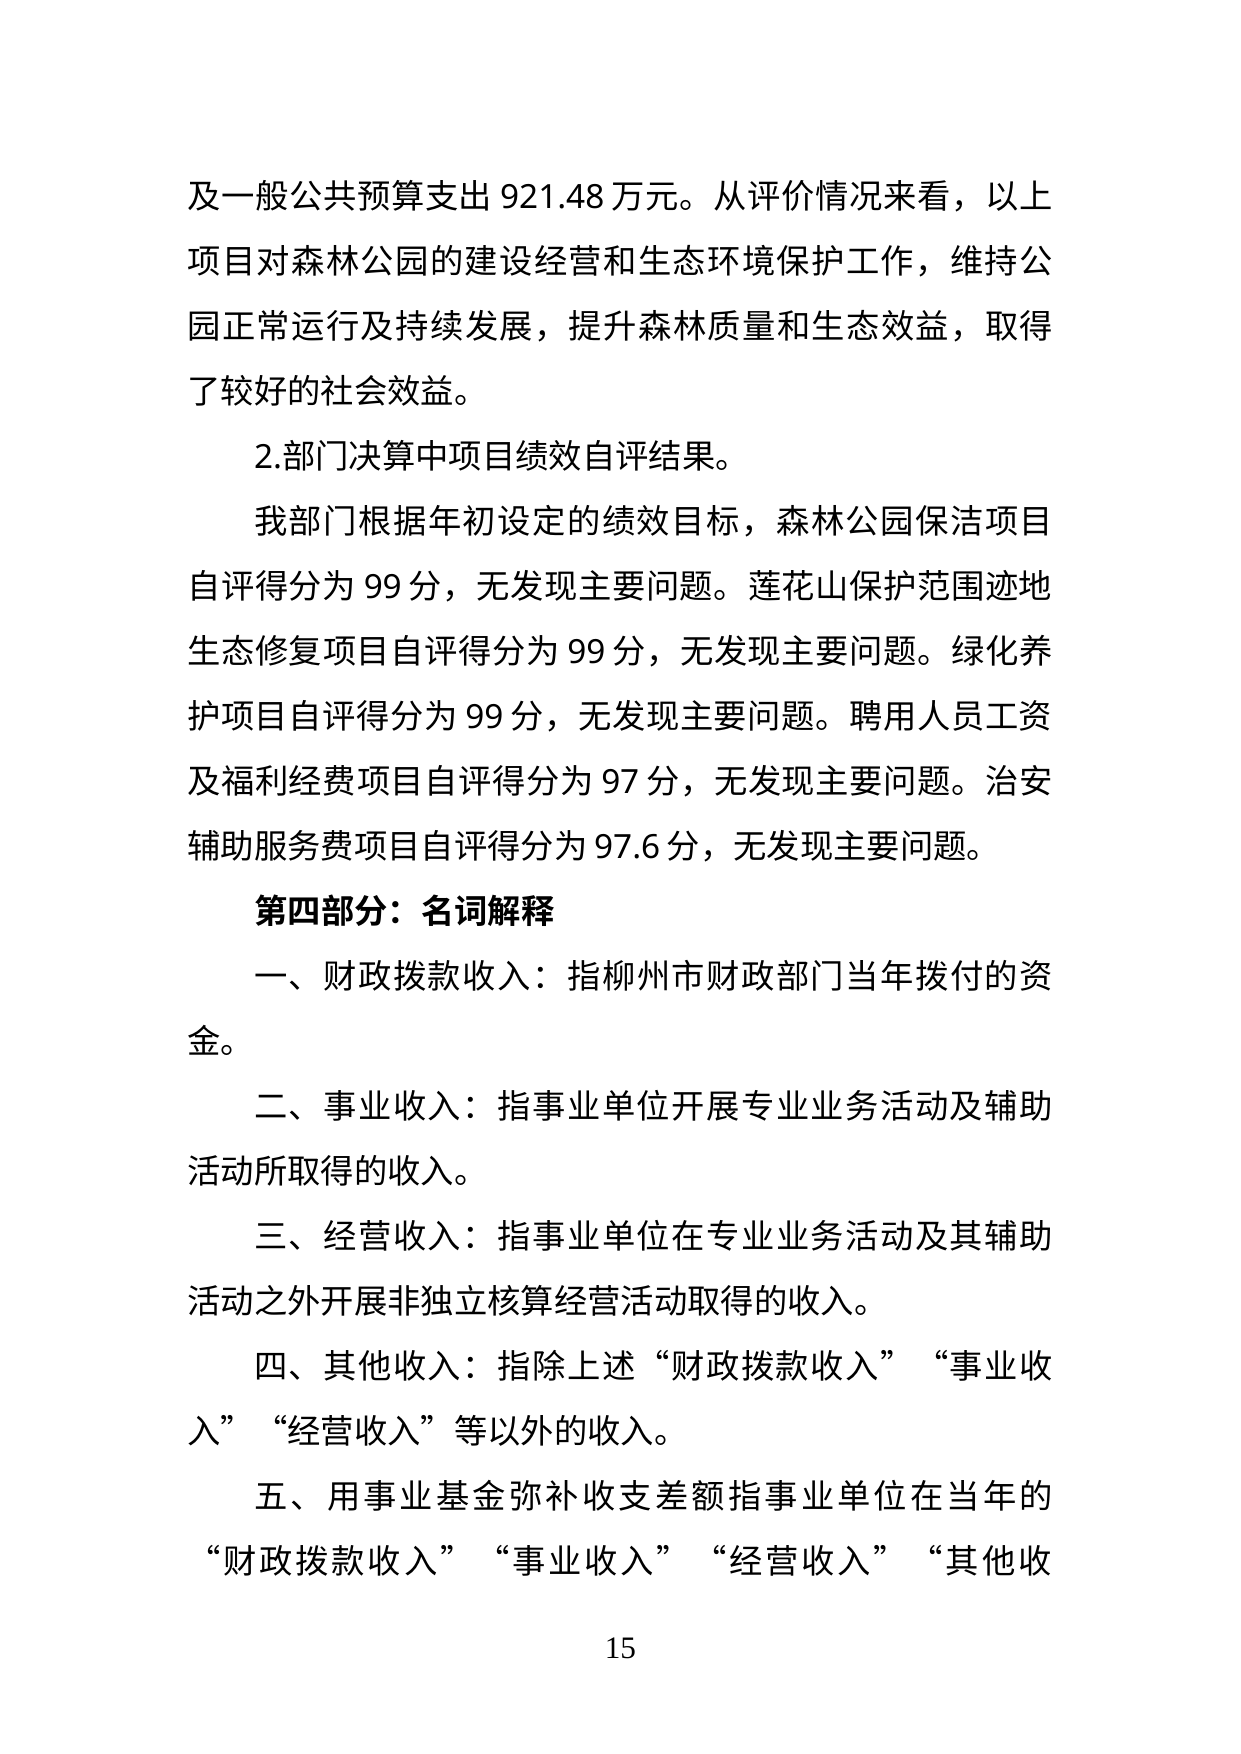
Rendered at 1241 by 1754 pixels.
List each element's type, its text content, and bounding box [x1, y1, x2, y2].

text 二、事业收入：指事业单位开展专业业务活动及辅助活动所取得的收入。 [187, 1072, 1053, 1202]
text 第四部分：名词解释 [187, 877, 1053, 942]
text 四、其他收入：指除上述“财政拨款收入”“事业收入”“经营收入”等以外的收入。 [187, 1332, 1053, 1462]
text 一、财政拨款收入：指柳州市财政部门当年拨付的资金。 [187, 942, 1053, 1072]
text 三、经营收入：指事业单位在专业业务活动及其辅助活动之外开展非独立核算经营活动取得的收入。 [187, 1202, 1053, 1332]
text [187, 162, 1053, 422]
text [187, 1462, 1053, 1592]
text 2.部门决算中项目绩效自评结果。 [187, 422, 1053, 487]
text 我部门根据年初设定的绩效目标，森林公园保洁项目自评得分为99分，无发现主要问题。莲花山保护范围迹地生态修复项目自评得分为99分，无发现主要问题。绿化养护项目自评得分为99分，无发现主要问题。聘用人员工资及福利经费项目自评得分为97分，无发现主要问题。治安辅助服务费项目自评得分为97.6分，无发现主要问题。 [187, 487, 1053, 877]
